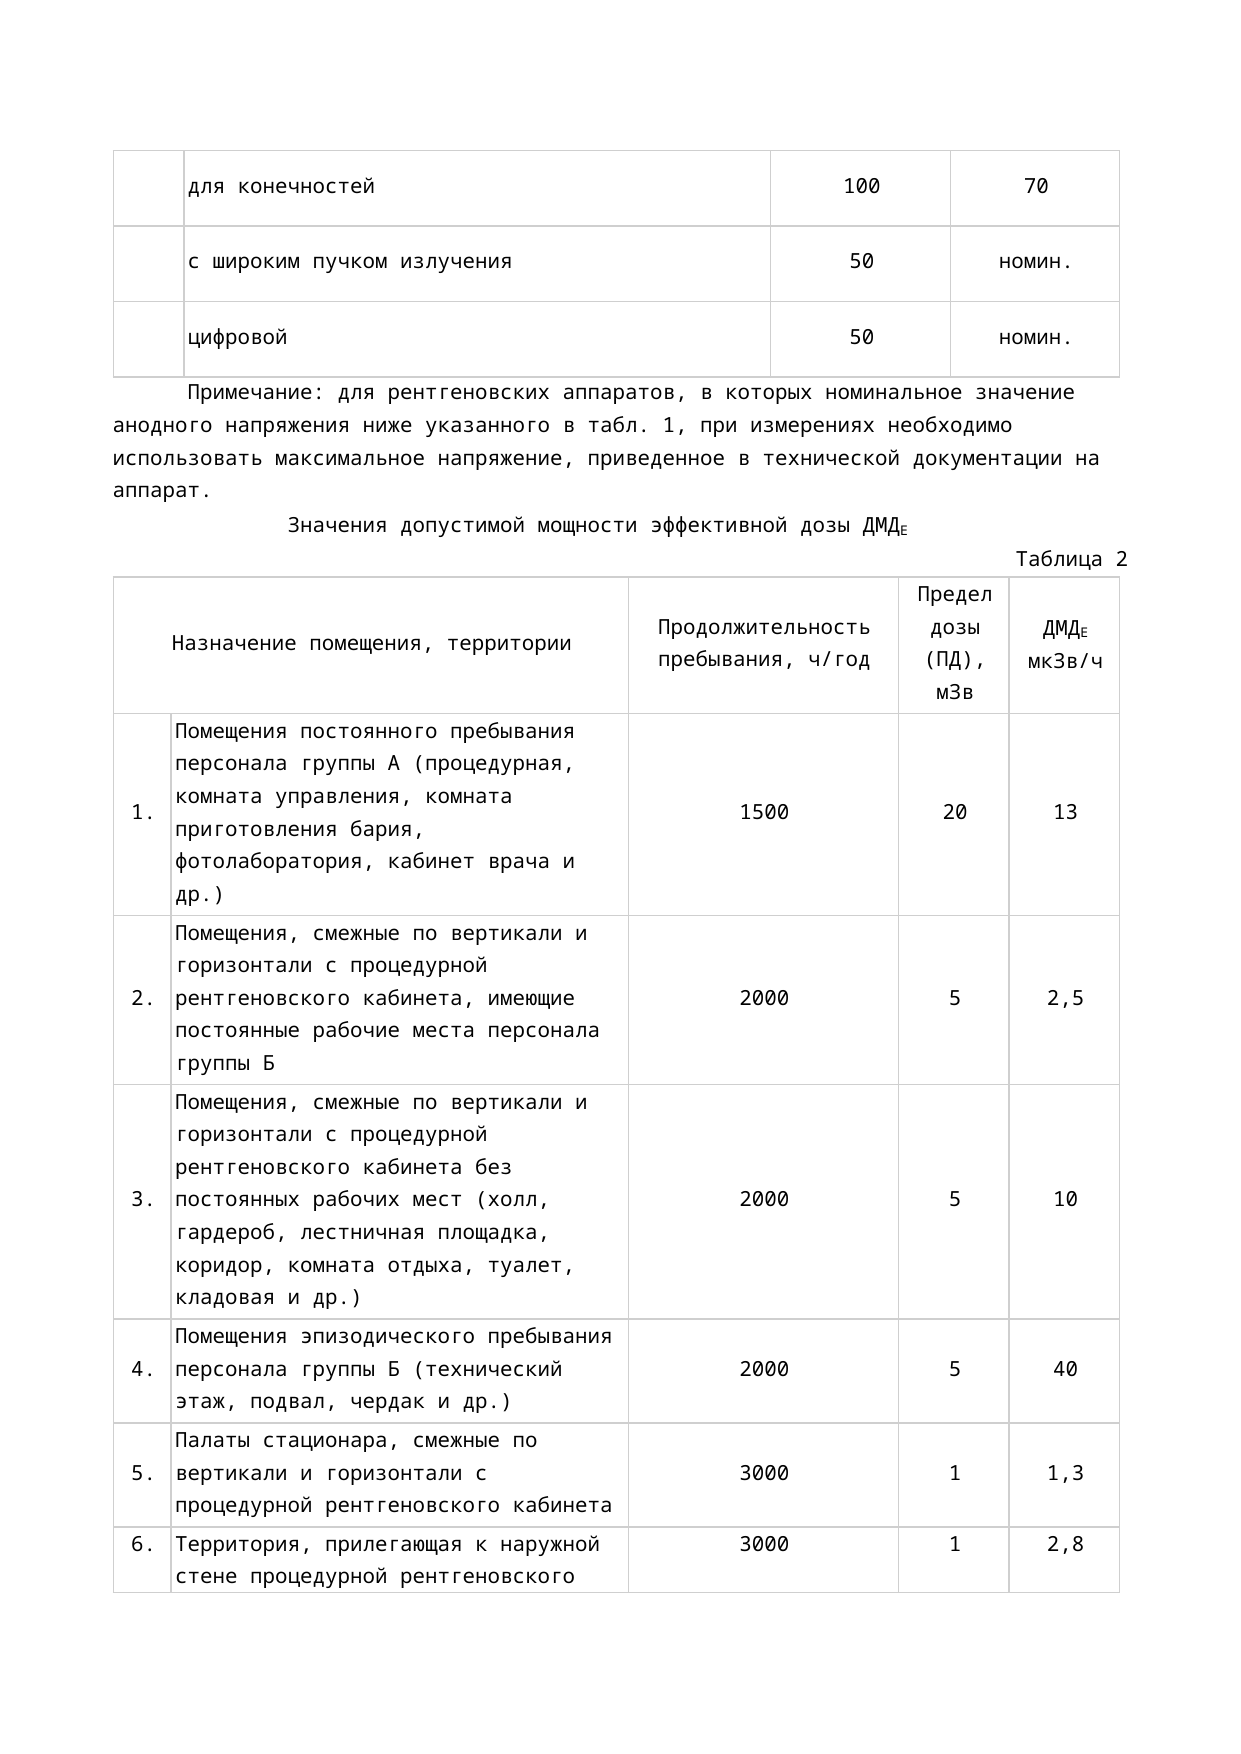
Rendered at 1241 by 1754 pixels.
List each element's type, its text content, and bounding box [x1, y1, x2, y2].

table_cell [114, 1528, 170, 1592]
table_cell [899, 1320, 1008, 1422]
text Таблица 2 [112, 544, 1128, 572]
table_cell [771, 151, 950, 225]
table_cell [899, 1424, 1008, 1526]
text Значения допустимой мощности эффективной дозы ДМДЕ [112, 508, 1128, 539]
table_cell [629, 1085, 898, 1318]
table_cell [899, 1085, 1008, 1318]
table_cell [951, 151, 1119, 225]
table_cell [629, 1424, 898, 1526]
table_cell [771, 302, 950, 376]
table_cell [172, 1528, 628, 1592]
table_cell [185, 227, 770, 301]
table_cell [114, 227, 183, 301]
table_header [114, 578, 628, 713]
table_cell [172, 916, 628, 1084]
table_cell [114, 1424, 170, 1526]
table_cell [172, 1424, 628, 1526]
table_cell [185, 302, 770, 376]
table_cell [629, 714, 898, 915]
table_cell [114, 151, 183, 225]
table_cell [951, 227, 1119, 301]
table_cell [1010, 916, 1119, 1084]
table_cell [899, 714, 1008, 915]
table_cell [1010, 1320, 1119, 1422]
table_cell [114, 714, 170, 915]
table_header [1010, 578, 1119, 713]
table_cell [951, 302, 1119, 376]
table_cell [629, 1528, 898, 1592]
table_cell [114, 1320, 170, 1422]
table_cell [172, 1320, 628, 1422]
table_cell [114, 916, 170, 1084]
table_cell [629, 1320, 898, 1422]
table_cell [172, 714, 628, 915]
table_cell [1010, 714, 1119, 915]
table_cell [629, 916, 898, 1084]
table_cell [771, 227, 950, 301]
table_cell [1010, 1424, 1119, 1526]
text Примечание: для рентгеновских аппаратов, в которых номинальное значение анодного напряжения ниже указанного в табл. 1, при измерениях необходимо использовать максимальное напряжение, приведенное в технической документации на аппарат. [112, 377, 1128, 504]
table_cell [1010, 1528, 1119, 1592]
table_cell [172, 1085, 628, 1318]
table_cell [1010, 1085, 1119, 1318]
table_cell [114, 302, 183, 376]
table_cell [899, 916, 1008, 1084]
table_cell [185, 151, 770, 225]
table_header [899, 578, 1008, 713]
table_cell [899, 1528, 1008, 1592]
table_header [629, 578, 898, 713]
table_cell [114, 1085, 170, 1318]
